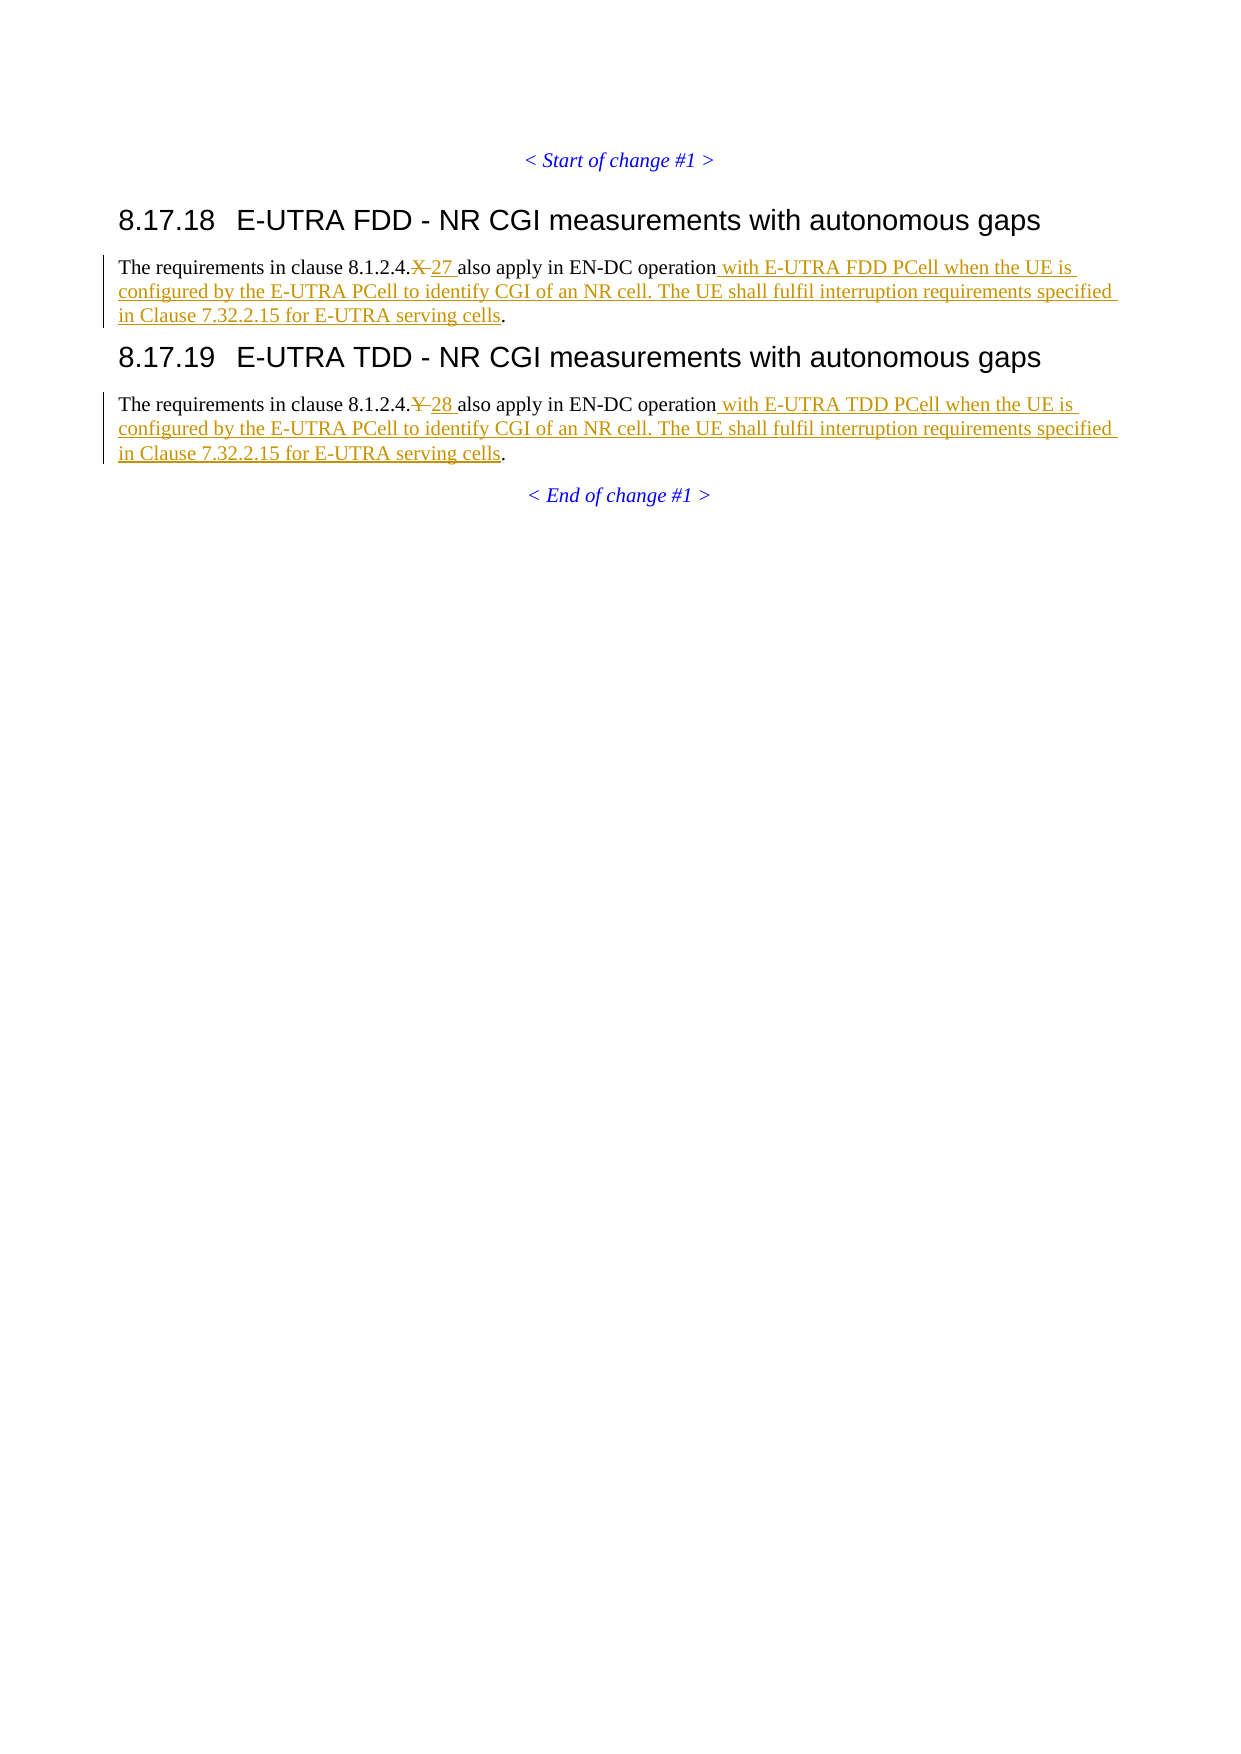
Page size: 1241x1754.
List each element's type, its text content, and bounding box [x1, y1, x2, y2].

text < Start of change #1 > [118, 148, 1122, 172]
subtitle 8.17.18 E-UTRA FDD - NR CGI measurements with autonomous gaps [118, 203, 1122, 237]
text < End of change #1 > [118, 483, 1122, 507]
text The requirements in clause 8.1.2.4.also apply in EN-DC operation. [118, 392, 1122, 464]
subtitle 8.17.19 E-UTRA TDD - NR CGI measurements with autonomous gaps [118, 340, 1122, 373]
text The requirements in clause 8.1.2.4.also apply in EN-DC operation. [118, 255, 1122, 327]
